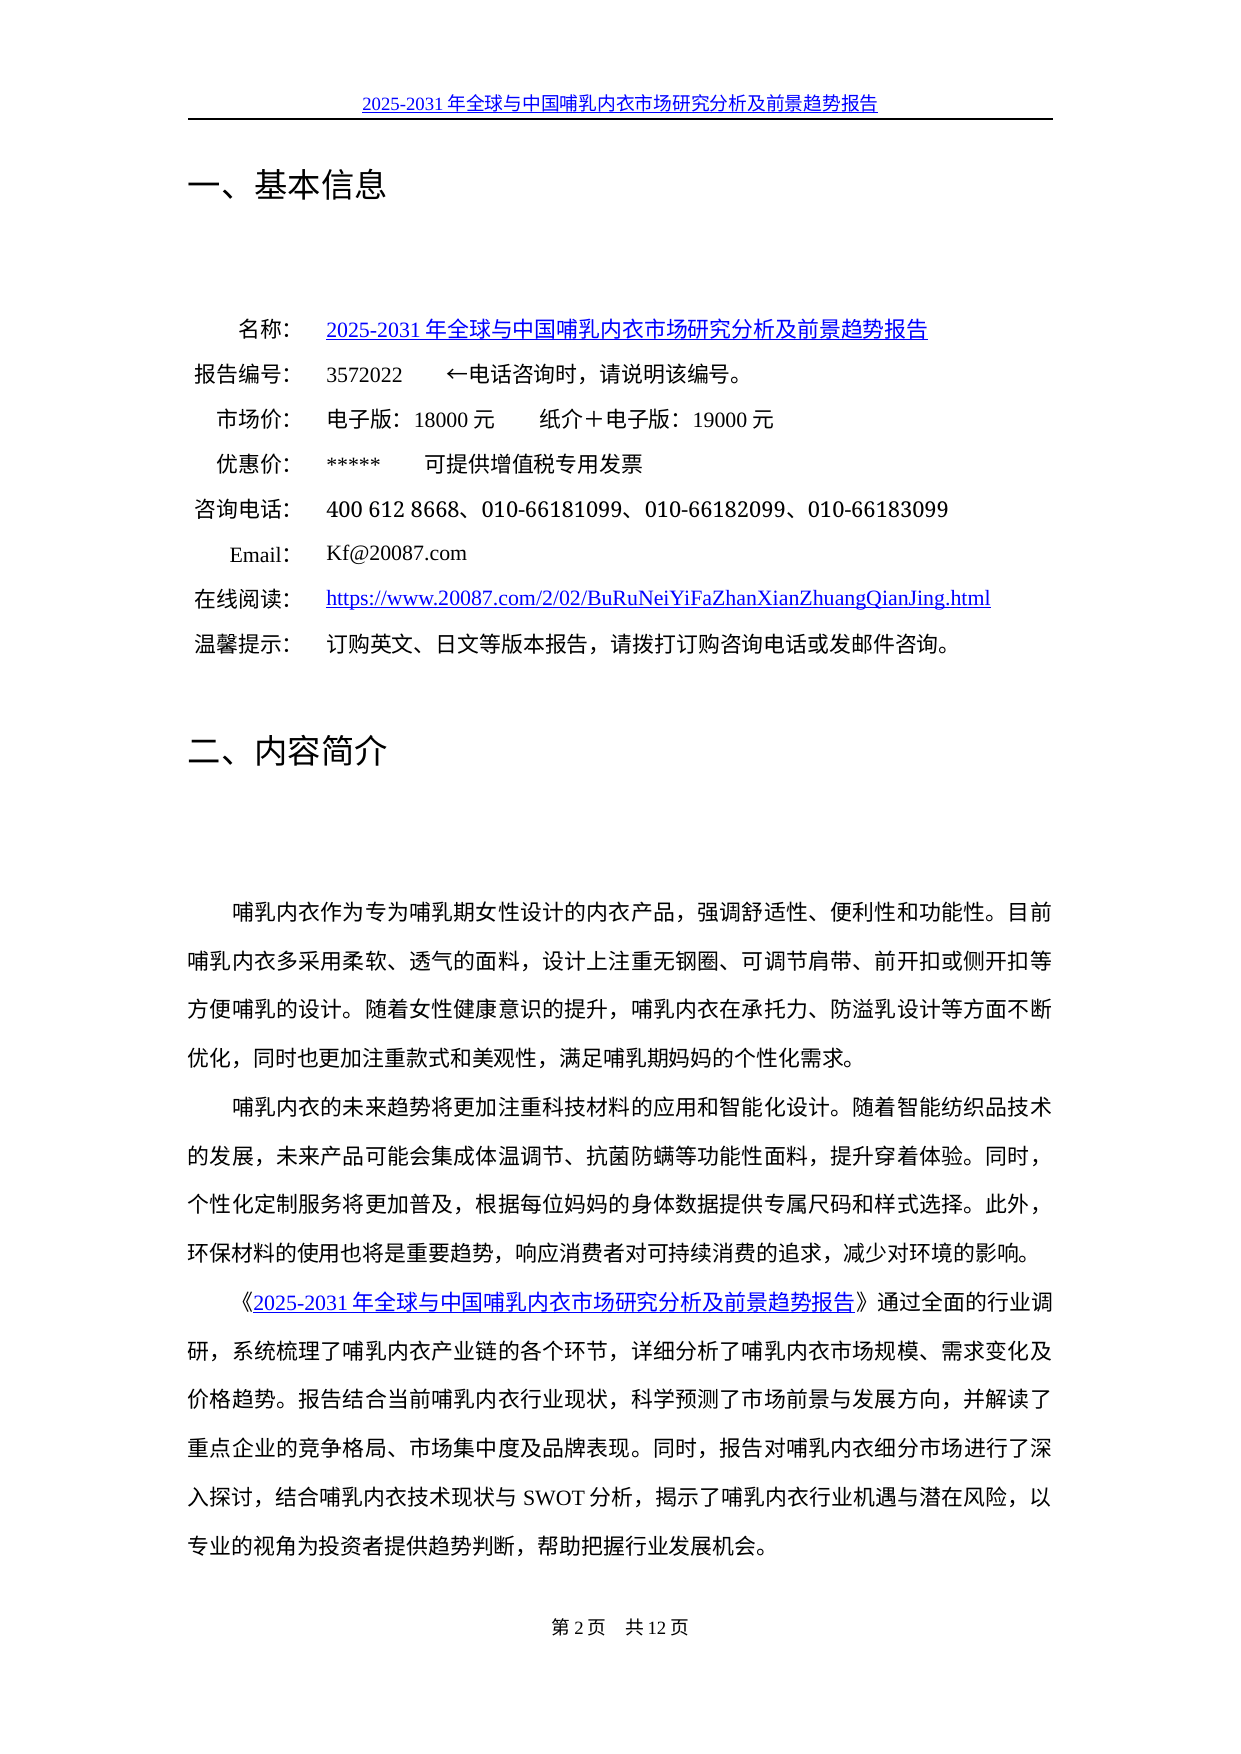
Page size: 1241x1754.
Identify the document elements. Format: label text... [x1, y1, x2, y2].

table_cell [315, 582, 1073, 627]
table_cell 咨询电话： [167, 492, 315, 537]
table_cell 优惠价： [167, 447, 315, 492]
table_cell 400 612 8668、010-66181099、010-66182099、010-66183099 [315, 492, 1073, 537]
table_cell 在线阅读： [167, 582, 315, 627]
table_cell 温馨提示： [167, 627, 315, 672]
table_cell 市场价： [167, 402, 315, 447]
title 一、基本信息 [187, 150, 1053, 215]
table_cell 订购英文、日文等版本报告，请拨打订购咨询电话或发邮件咨询。 [315, 627, 1073, 672]
table_header 2025-2031年全球与中国哺乳内衣市场研究分析及前景趋势报告 [315, 312, 1073, 357]
table_cell ***** 可提供增值税专用发票 [315, 447, 1073, 492]
table_cell Email： [167, 537, 315, 582]
table_cell 报告编号： [167, 357, 315, 402]
table_cell 3572022 ←电话咨询时，请说明该编号。 [315, 357, 1073, 402]
table_header 名称： [167, 312, 315, 357]
title 二、内容简介 [187, 717, 1053, 782]
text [187, 894, 1053, 1561]
table_cell Kf@20087.com [315, 537, 1073, 582]
table_cell 电子版：18000 元 纸介＋电子版：19000 元 [315, 402, 1073, 447]
